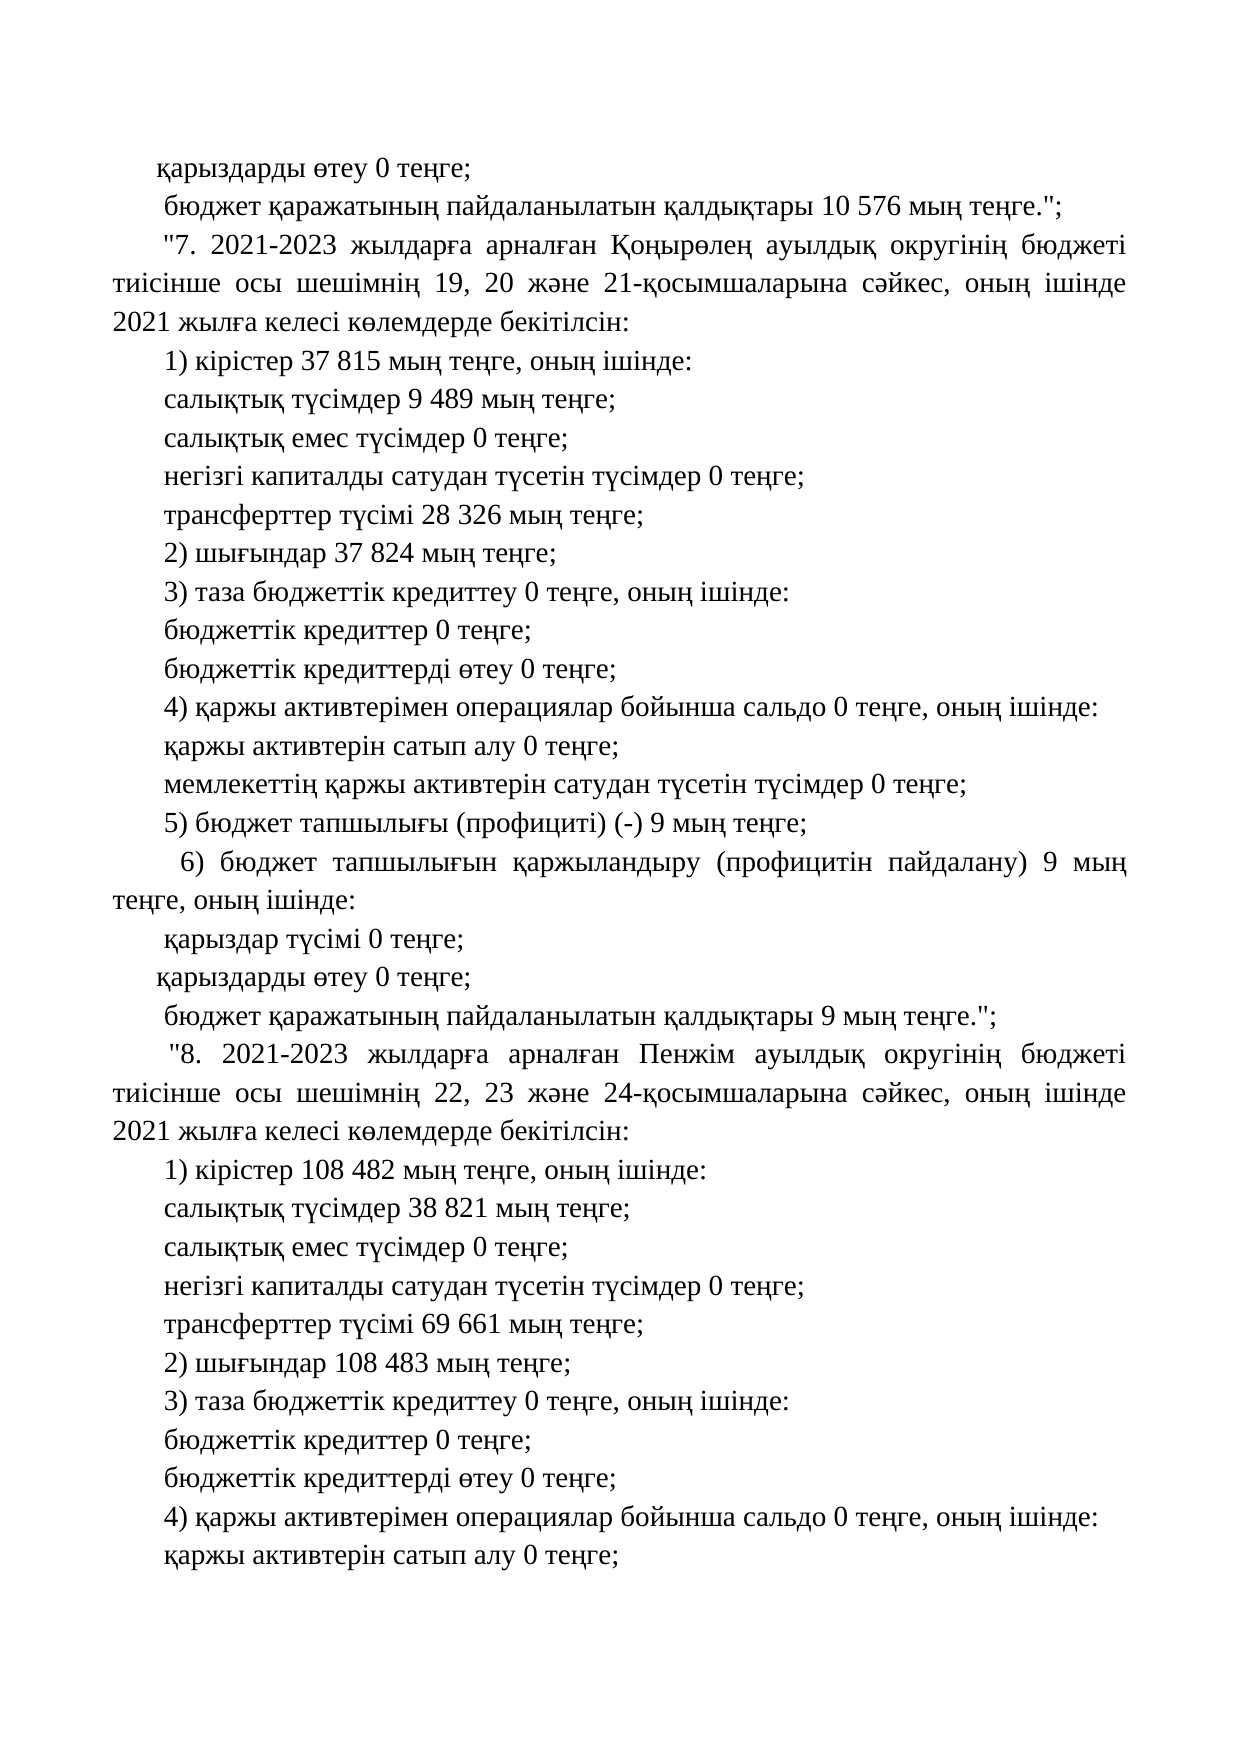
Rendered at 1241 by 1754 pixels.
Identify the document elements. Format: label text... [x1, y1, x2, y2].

text қаржы активтерін сатып алу 0 теңге; [112, 728, 1128, 762]
text "8. 2021-2023 жылдарға арналған Пенжім ауылдық округінің бюджеті тиісінше осы шешімнің 22, 23 және 24-қосымшаларына сәйкес, оның ішінде 2021 жылға келесі көлемдерде бекітілсін: [112, 1036, 1128, 1147]
text бюджет қаражатының пайдаланылатын қалдықтары 9 мың теңге."; [112, 998, 1128, 1031]
text 2) шығындар 37 824 мың теңге; [112, 535, 1128, 569]
text 2) шығындар 108 483 мың теңге; [112, 1345, 1128, 1378]
text бюджет қаражатының пайдаланылатын қалдықтары 10 576 мың теңге."; [112, 188, 1128, 222]
text негізгі капиталды сатудан түсетін түсімдер 0 теңге; [112, 458, 1128, 492]
text трансферттер түсімі 69 661 мың теңге; [112, 1306, 1128, 1340]
text 5) бюджет тапшылығы (профициті) (-) 9 мың теңге; [112, 805, 1128, 839]
text трансферттер түсімі 28 326 мың теңге; [112, 497, 1128, 530]
text қарыздарды өтеу 0 теңге; [112, 959, 1128, 993]
text бюджеттік кредиттер 0 теңге; [112, 1422, 1128, 1455]
text қарыздар түсімі 0 теңге; [112, 921, 1128, 954]
text 3) таза бюджеттік кредиттеу 0 теңге, оның ішінде: [112, 1383, 1128, 1417]
text бюджеттік кредиттерді өтеу 0 теңге; [112, 651, 1128, 684]
text 4) қаржы активтерімен операциялар бойынша сальдо 0 теңге, оның ішінде: [112, 1499, 1128, 1532]
text 1) кірістер 108 482 мың теңге, оның ішінде: [112, 1152, 1128, 1186]
text 6) бюджет тапшылығын қаржыландыру (профицитін пайдалану) 9 мың теңге, оның ішінде: [112, 844, 1128, 916]
text салықтық түсімдер 9 489 мың теңге; [112, 381, 1128, 415]
text 1) кірістер 37 815 мың теңге, оның ішінде: [112, 343, 1128, 376]
text салықтық емес түсімдер 0 теңге; [112, 1229, 1128, 1263]
text бюджеттік кредиттер 0 теңге; [112, 612, 1128, 646]
text салықтық емес түсімдер 0 теңге; [112, 420, 1128, 453]
text қаржы активтерін сатып алу 0 теңге; [112, 1537, 1128, 1571]
text салықтық түсімдер 38 821 мың теңге; [112, 1191, 1128, 1224]
text бюджеттік кредиттерді өтеу 0 теңге; [112, 1460, 1128, 1494]
text негізгі капиталды сатудан түсетін түсімдер 0 теңге; [112, 1268, 1128, 1301]
text қарыздарды өтеу 0 теңге; [112, 150, 1128, 183]
text 4) қаржы активтерімен операциялар бойынша сальдо 0 теңге, оның ішінде: [112, 689, 1128, 723]
text 3) таза бюджеттік кредиттеу 0 теңге, оның ішінде: [112, 574, 1128, 607]
text мемлекеттің қаржы активтерін сатудан түсетін түсімдер 0 теңге; [112, 767, 1128, 800]
text "7. 2021-2023 жылдарға арналған Қоңырөлең ауылдық округінің бюджеті тиісінше осы шешімнің 19, 20 және 21-қосымшаларына сәйкес, оның ішінде 2021 жылға келесі көлемдерде бекітілсін: [112, 227, 1128, 338]
